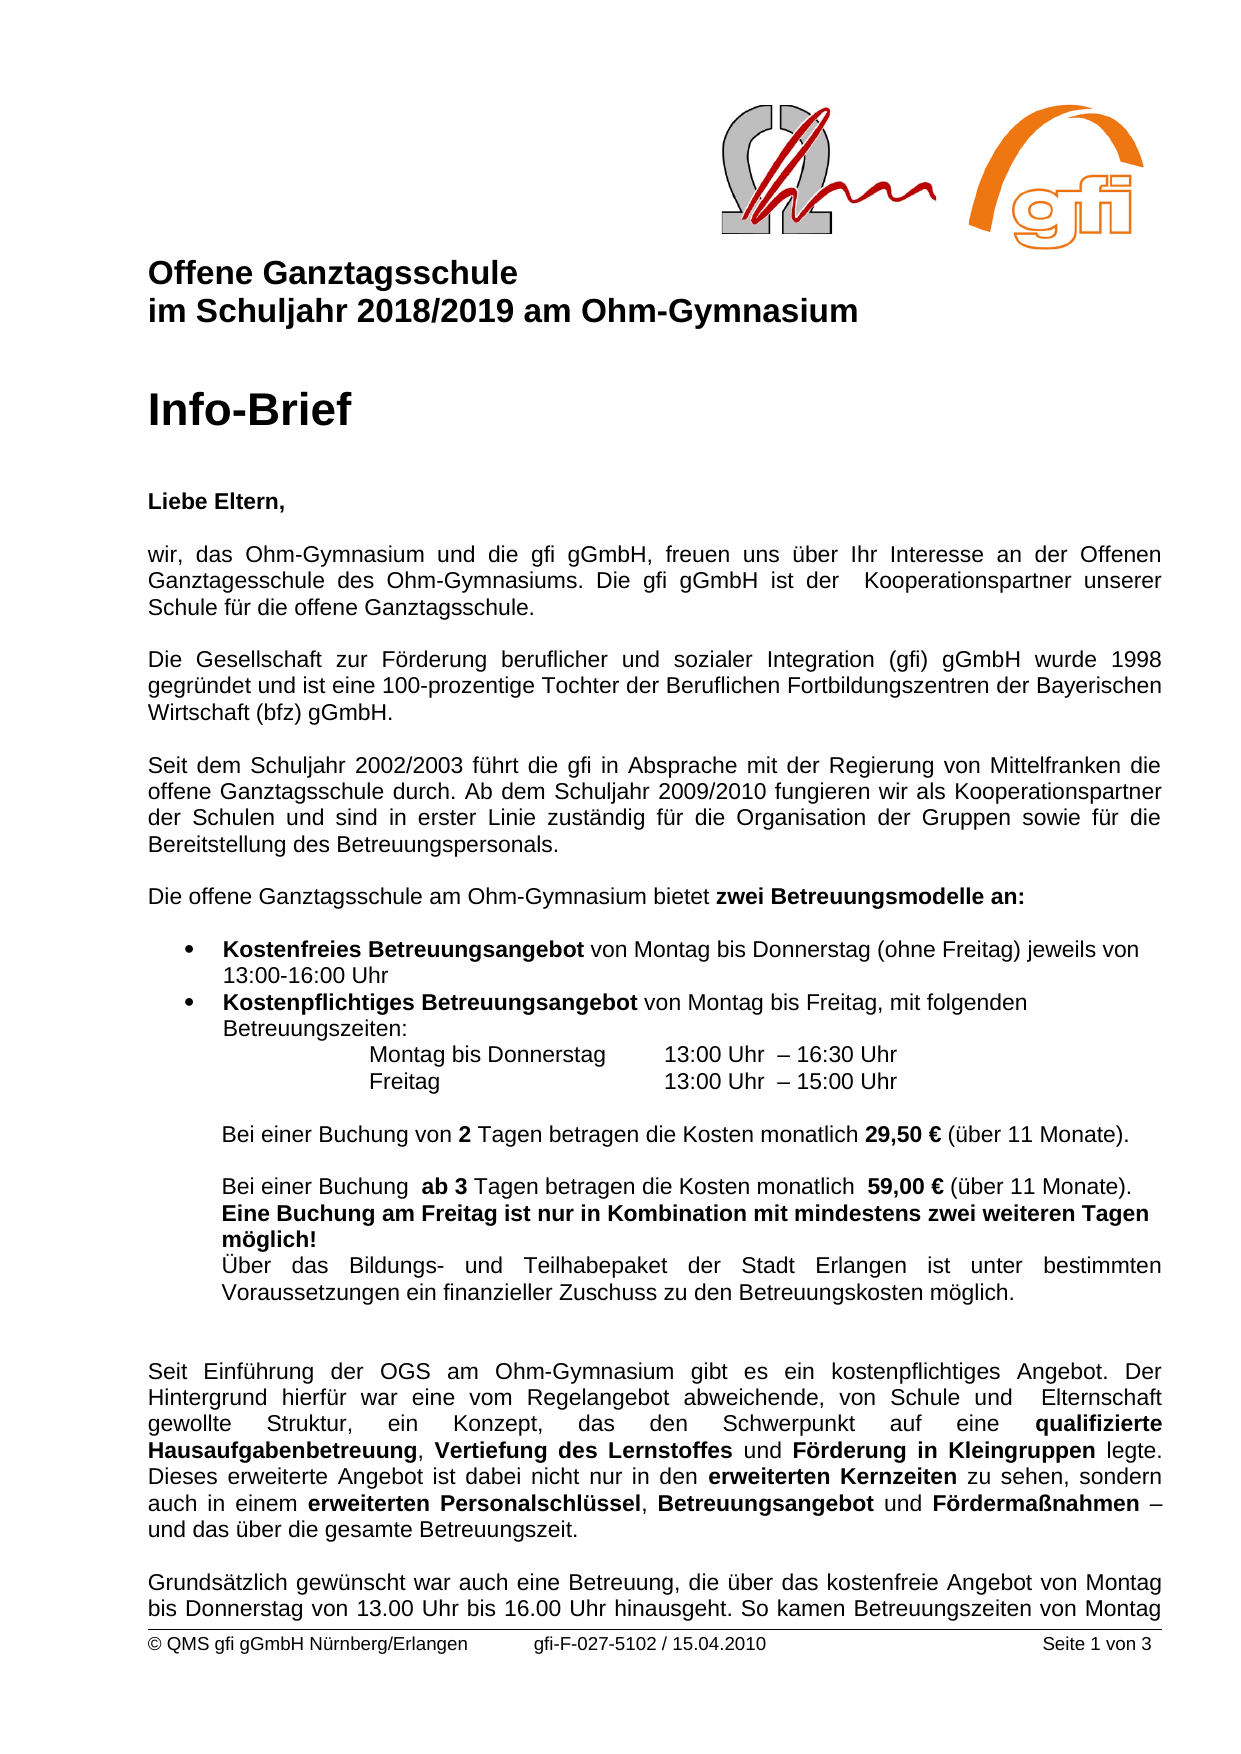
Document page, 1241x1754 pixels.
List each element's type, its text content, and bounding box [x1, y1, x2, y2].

picture [968, 104, 1144, 250]
text Freitag 13:00 Uhr – 15:00 Uhr [295, 1068, 1162, 1094]
picture [720, 105, 936, 233]
text Die Gesellschaft zur Förderung beruflicher und sozialer Integration (gfi) gGmbH wurde 1998 gegründet und ist eine 100-prozentige Tochter der Beruflichen Fortbildungszentren der Bayerischen Wirtschaft (bfz) gGmbH. [148, 646, 1162, 725]
text Montag bis Donnerstag 13:00 Uhr – 16:30 Uhr [295, 1041, 1162, 1068]
text im Schuljahr 2018/2019 am Ohm-Gymnasium [148, 291, 1162, 330]
text Seit dem Schuljahr 2002/2003 führt die gfi in Absprache mit der Regierung von Mittelfranken die offene Ganztagsschule durch. Ab dem Schuljahr 2009/2010 fungieren wir als Kooperationspartner der Schulen und sind in erster Linie zuständig für die Organisation der Gruppen sowie für die Bereitstellung des Betreuungspersonals. [148, 752, 1162, 857]
list Kostenpflichtiges Betreuungsangebot von Montag bis Freitag, mit folgenden Betreuungszeiten: [185, 989, 1162, 1041]
list Kostenfreies Betreuungsangebot von Montag bis Donnerstag (ohne Freitag) jeweils von 13:00-16:00 Uhr [185, 936, 1162, 989]
text wir, das Ohm-Gymnasium und die gfi gGmbH, freuen uns über Ihr Interesse an der Offenen Ganztagesschule des Ohm-Gymnasiums. Die gfi gGmbH ist der Kooperationspartner unserer Schule für die offene Ganztagsschule. [148, 541, 1162, 620]
text Eine Buchung am Freitag ist nur in Kombination mit mindestens zwei weiteren Tagen möglich! [221, 1199, 1162, 1252]
text Bei einer Buchung von 2 Tagen betragen die Kosten monatlich 29,50 € (über 11 Monate). [221, 1121, 1162, 1147]
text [148, 1568, 1162, 1621]
text Über das Bildungs- und Teilhabepaket der Stadt Erlangen ist unter bestimmten Voraussetzungen ein finanzieller Zuschuss zu den Betreuungskosten möglich. [221, 1252, 1162, 1305]
text Seit Einführung der OGS am Ohm-Gymnasium gibt es ein kostenpflichtiges Angebot. Der Hintergrund hierfür war eine vom Regelangebot abweichende, von Schule und Elternschaft gewollte Struktur, ein Konzept, das den Schwerpunkt auf eine qualifizierte Hausaufgabenbetreuung, Vertiefung des Lernstoffes und Förderung in Kleingruppen legte. Dieses erweiterte Angebot ist dabei nicht nur in den erweiterten Kernzeiten zu sehen, sondern auch in einem erweiterten Personalschlüssel, Betreuungsangebot und Fördermaßnahmen – und das über die gesamte Betreuungszeit. [148, 1358, 1162, 1542]
text Liebe Eltern, [148, 488, 1162, 514]
text Offene Ganztagsschule [148, 253, 1162, 291]
text Info-Brief [148, 383, 1162, 435]
text Bei einer Buchung ab 3 Tagen betragen die Kosten monatlich 59,00 € (über 11 Monate). [221, 1173, 1162, 1199]
text Die offene Ganztagsschule am Ohm-Gymnasium bietet zwei Betreuungsmodelle an: [148, 883, 1162, 910]
